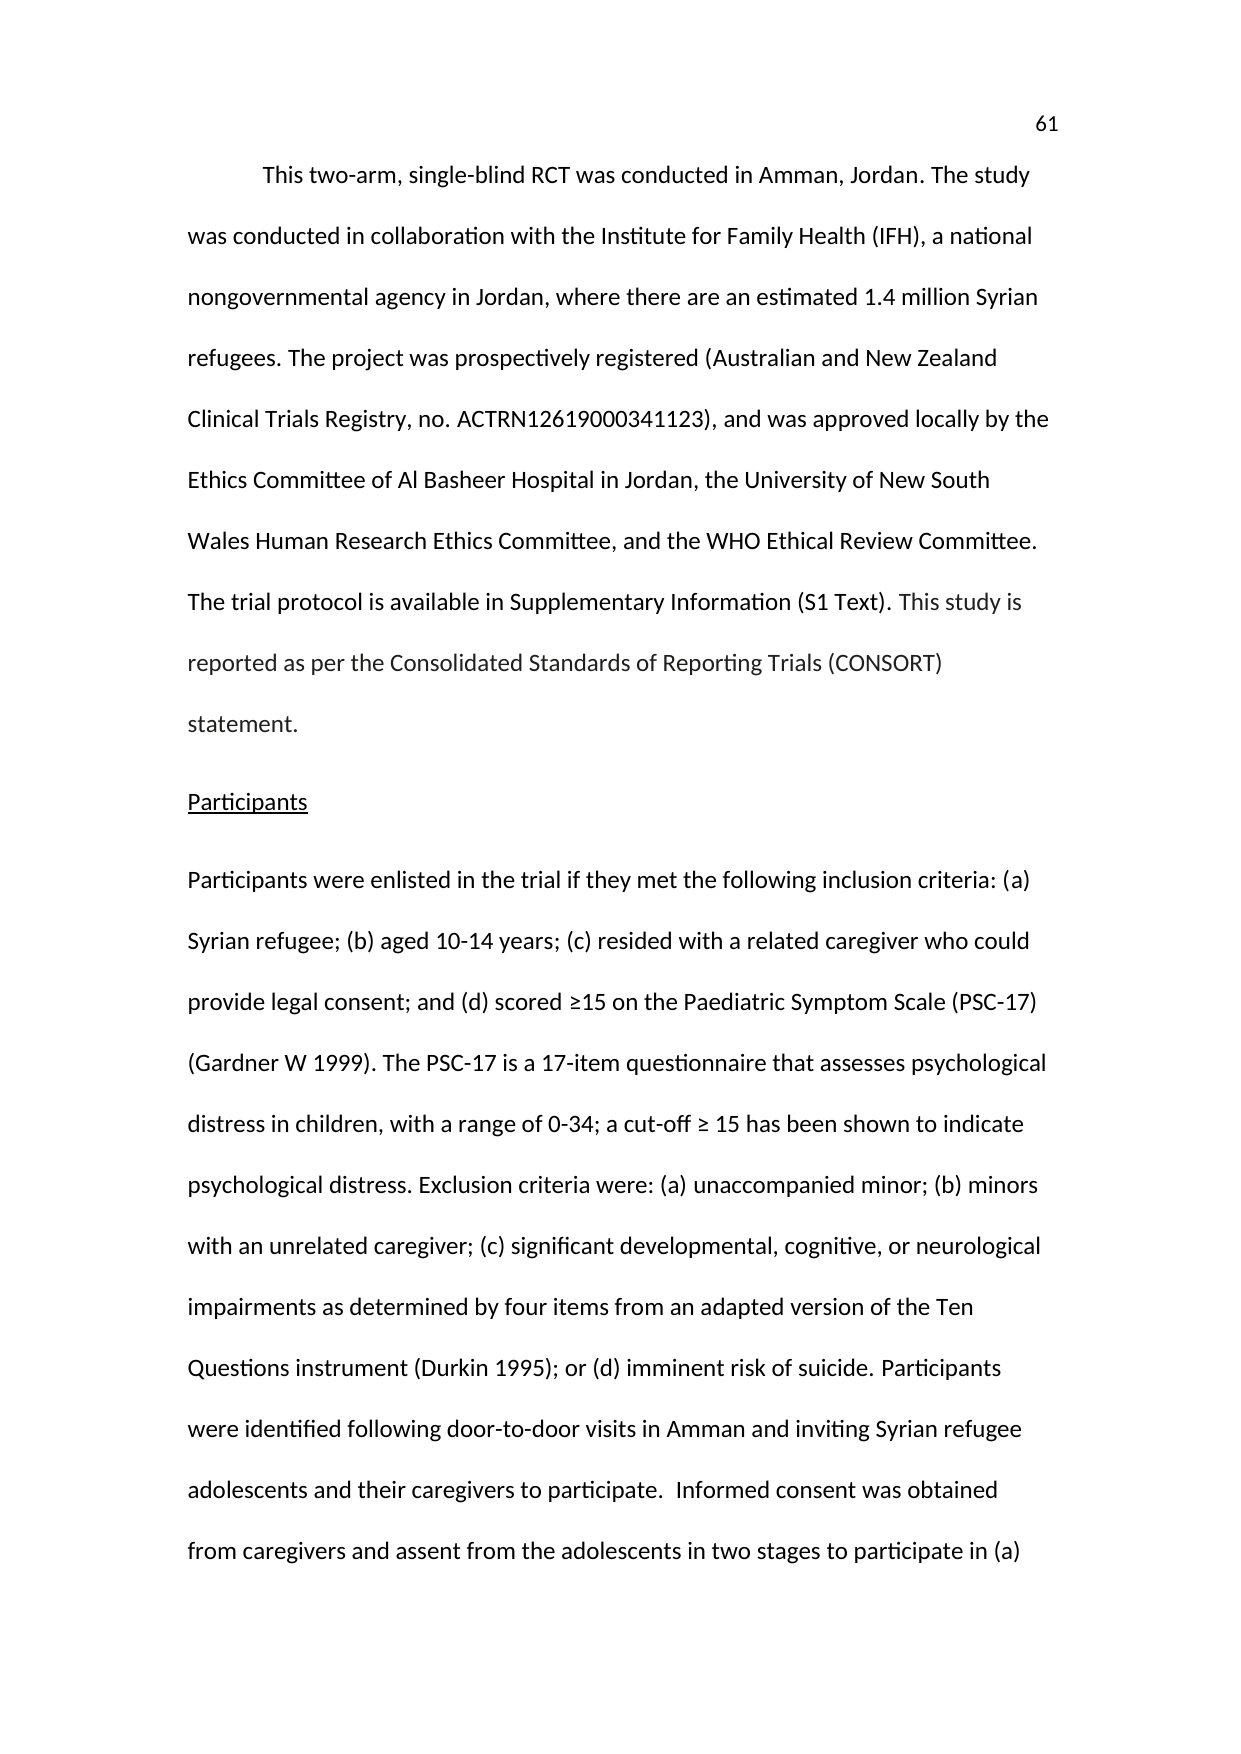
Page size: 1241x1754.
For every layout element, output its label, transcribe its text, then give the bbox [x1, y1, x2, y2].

text This two-arm, single-blind RCT was conducted in Amman, Jordan. The study was conducted in collaboration with the Institute for Family Health (IFH), a national nongovernmental agency in Jordan, where there are an estimated 1.4 million Syrian refugees. The project was prospectively registered (Australian and New Zealand Clinical Trials Registry, no. ACTRN12619000341123), and was approved locally by the Ethics Committee of Al Basheer Hospital in Jordan, the University of New South Wales Human Research Ethics Committee, and the WHO Ethical Review Committee. The trial protocol is available in Supplementary Information (S1 Text). This study is reported as per the Consolidated Standards of Reporting Trials (CONSORT) statement. [187, 159, 1053, 739]
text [187, 864, 1053, 1566]
text Participants [187, 786, 1073, 817]
